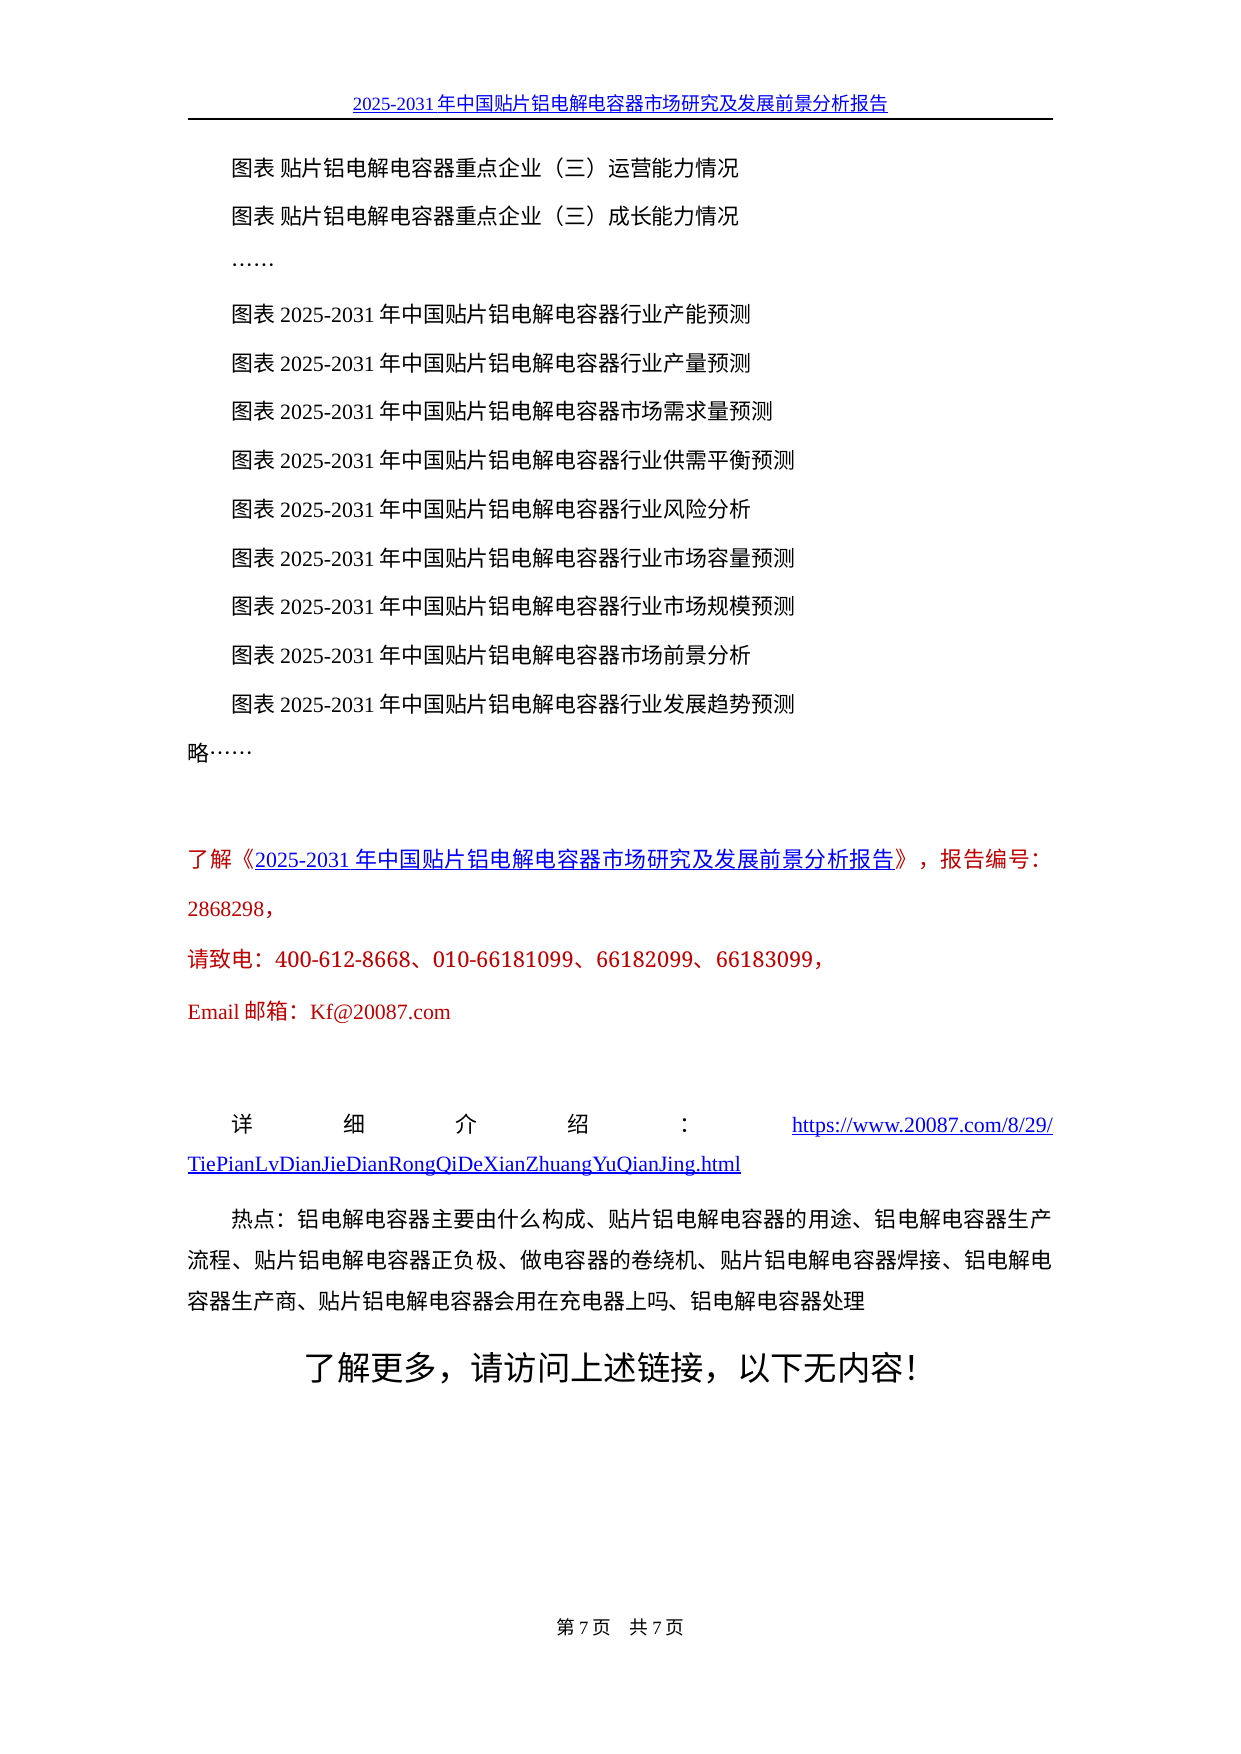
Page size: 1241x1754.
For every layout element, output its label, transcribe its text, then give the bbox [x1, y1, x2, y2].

text 热点：铝电解电容器主要由什么构成、贴片铝电解电容器的用途、铝电解电容器生产流程、贴片铝电解电容器正负极、做电容器的卷绕机、贴片铝电解电容器焊接、铝电解电容器生产商、贴片铝电解电容器会用在充电器上吗、铝电解电容器处理 [187, 1202, 1053, 1316]
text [187, 150, 1053, 768]
text 详细介绍：https://www.20087.com/8/29/TiePianLvDianJieDianRongQiDeXianZhuangYuQianJing.html [187, 1106, 1053, 1179]
title 了解更多，请访问上述链接，以下无内容！ [187, 1333, 1053, 1398]
text Email邮箱：Kf@20087.com [187, 993, 1053, 1026]
text 了解《2025-2031年中国贴片铝电解电容器市场研究及发展前景分析报告》，报告编号：2868298， [187, 842, 1053, 923]
text 请致电：400-612-8668、010-66181099、66182099、66183099， [187, 942, 1053, 974]
